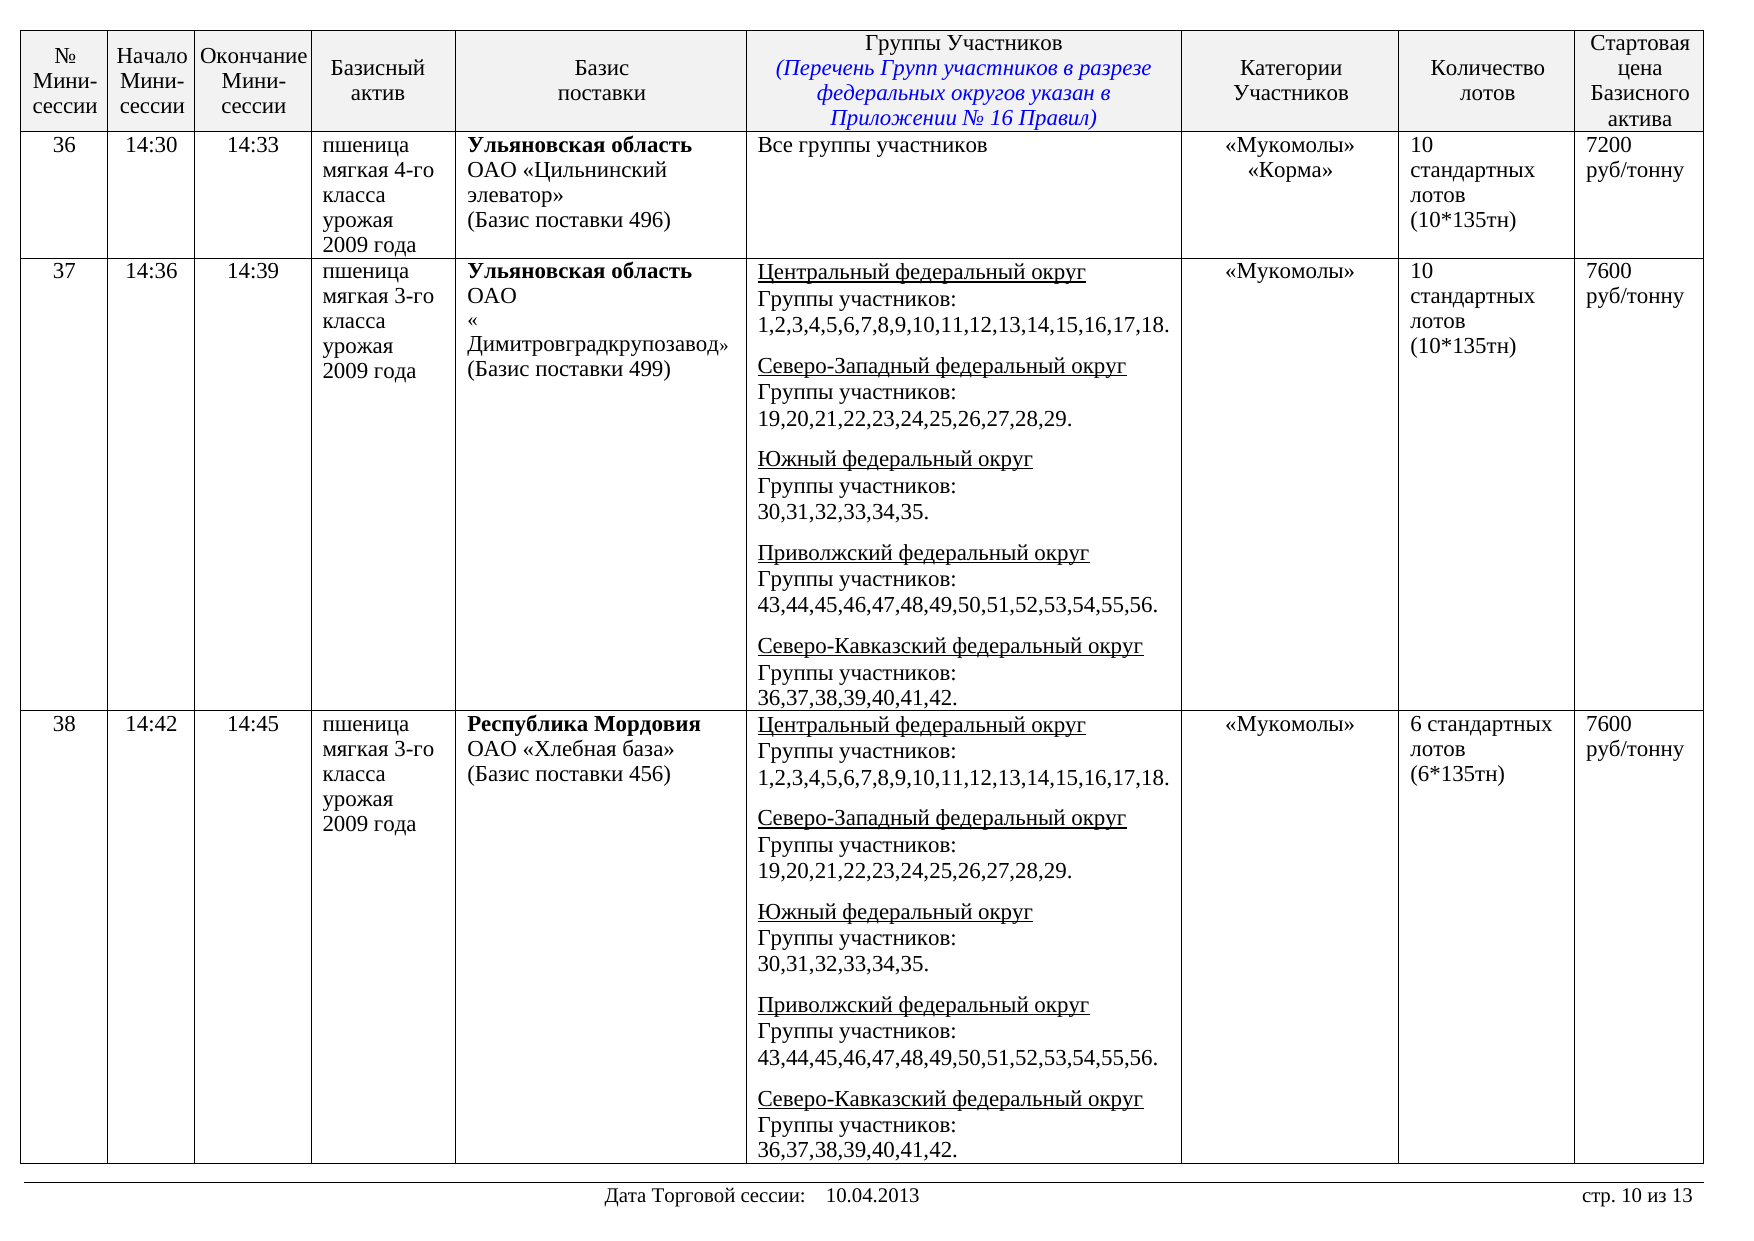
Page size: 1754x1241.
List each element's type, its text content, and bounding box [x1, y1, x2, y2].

table_cell Ульяновская область ОАО «Цильнинский элеватор» (Базис поставки 496) [456, 132, 746, 257]
table_cell 14:39 [195, 259, 311, 710]
table_header № Мини-сессии [21, 31, 107, 131]
table_cell «Мукомолы» [1182, 711, 1398, 1162]
table_cell 38 [21, 711, 107, 1162]
table_cell «Мукомолы» «Корма» [1182, 132, 1398, 257]
table_cell 14:45 [195, 711, 311, 1162]
table_header Категории Участников [1182, 31, 1398, 131]
table_header Базис поставки [456, 31, 746, 131]
table_cell 10 стандартных лотов (10*135тн) [1399, 132, 1574, 257]
table_cell 36 [21, 132, 107, 257]
table_header Начало Мини-сессии [108, 31, 194, 131]
table_header Окончание Мини-сессии [195, 31, 311, 131]
table_cell 7600 руб/тонну [1575, 259, 1703, 710]
table_header Стартовая цена Базисного актива [1575, 31, 1703, 131]
table_cell 14:42 [108, 711, 194, 1162]
table_cell Ульяновская область ОАО «Димитровградкрупозавод» (Базис поставки 499) [456, 259, 746, 710]
table_header Базисный актив [312, 31, 455, 131]
table_header Количество лотов [1399, 31, 1574, 131]
table_cell «Мукомолы» [1182, 259, 1398, 710]
table_cell 14:30 [108, 132, 194, 257]
table_cell Все группы участников [747, 132, 1181, 257]
table_cell Республика Мордовия ОАО «Хлебная база» (Базис поставки 456) [456, 711, 746, 1162]
table_cell 37 [21, 259, 107, 710]
table_cell 10 стандартных лотов (10*135тн) [1399, 259, 1574, 710]
table_cell 7200 руб/тонну [1575, 132, 1703, 257]
table_cell 14:33 [195, 132, 311, 257]
table_header Группы Участников (Перечень Групп участников в разрезе федеральных округов указан в Приложении № 16 Правил) [747, 31, 1181, 131]
table_cell 14:36 [108, 259, 194, 710]
table_cell пшеница мягкая 4-го класса урожая 2009 года [312, 132, 455, 257]
table_cell 7600 руб/тонну [1575, 711, 1703, 1162]
table_cell 6 стандартных лотов (6*135тн) [1399, 711, 1574, 1162]
table_cell пшеница мягкая 3-го класса урожая 2009 года [312, 711, 455, 1162]
table_cell пшеница мягкая 3-го класса урожая 2009 года [312, 259, 455, 710]
